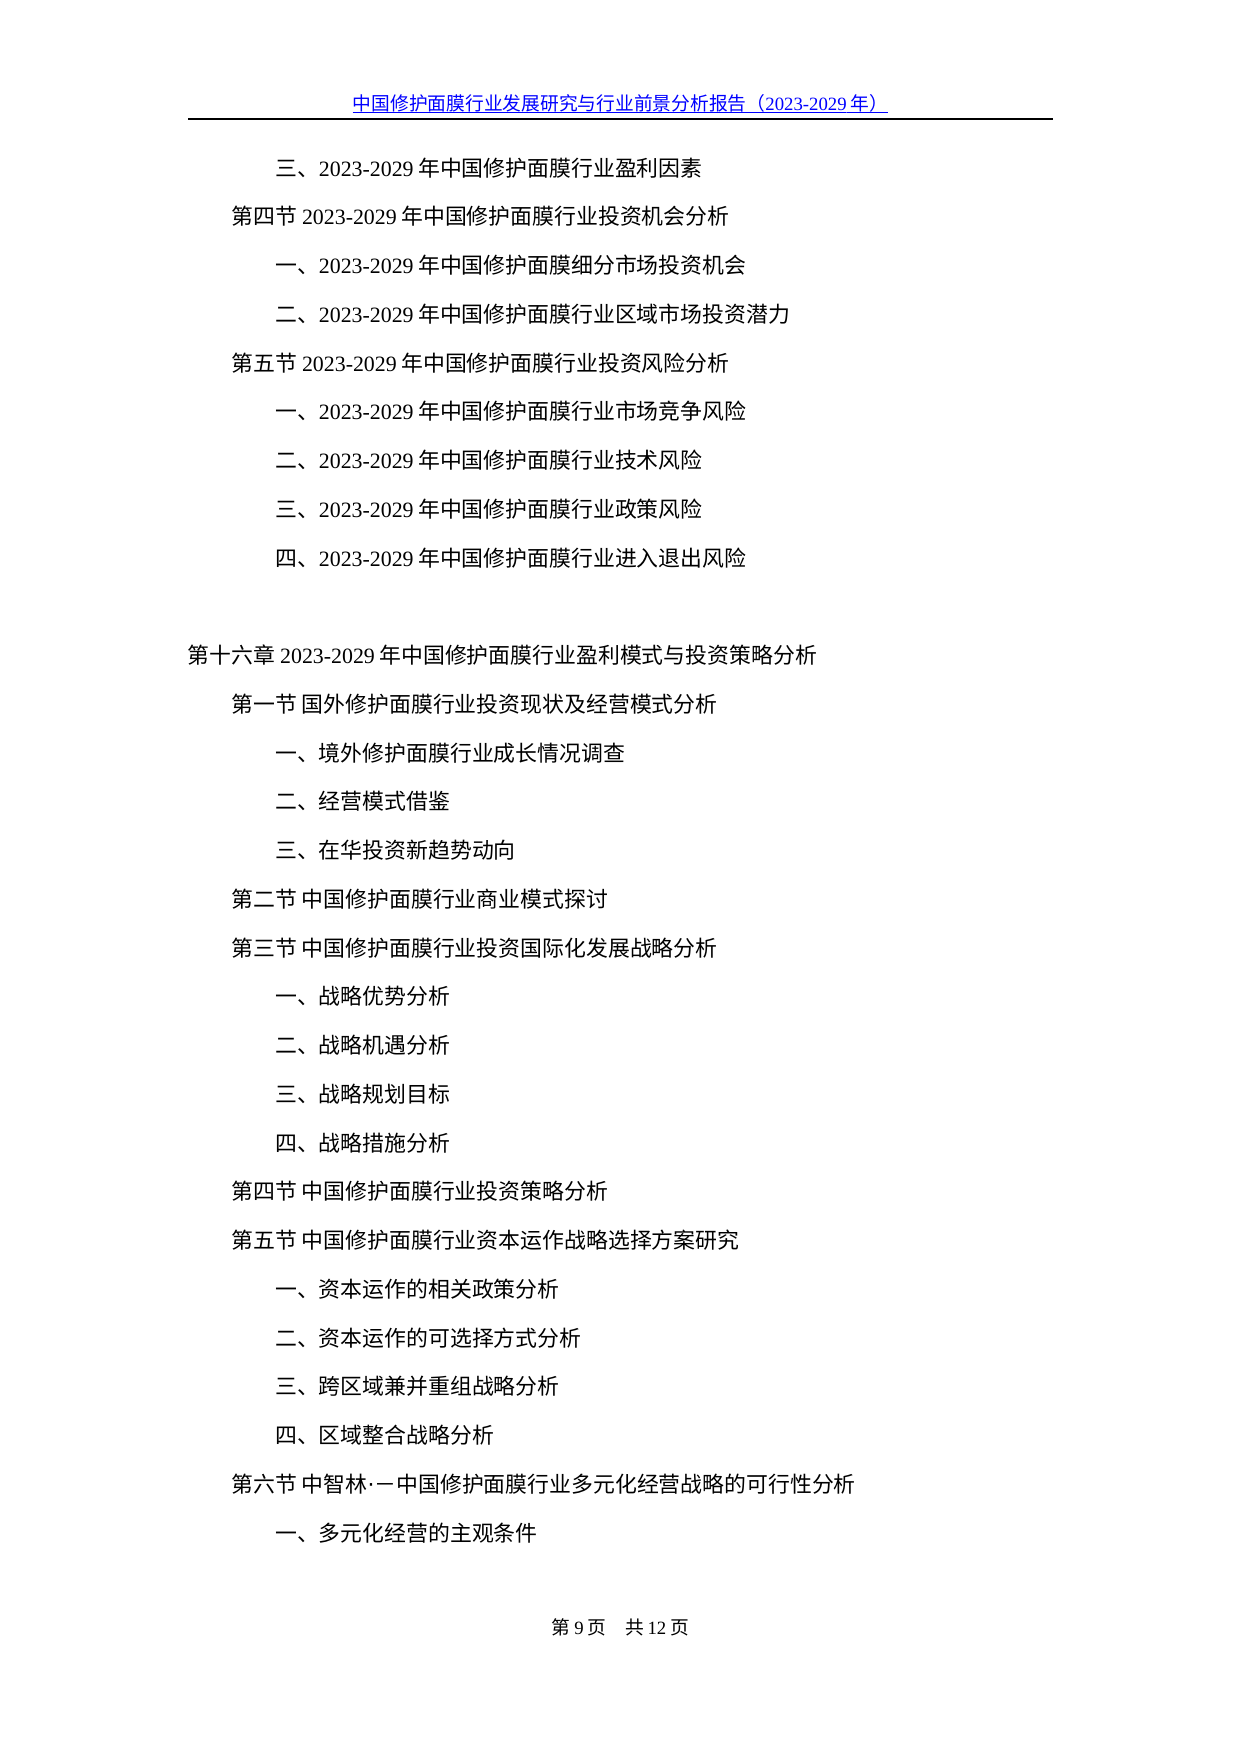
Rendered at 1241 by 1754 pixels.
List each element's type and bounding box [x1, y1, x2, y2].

text [187, 150, 1053, 1548]
